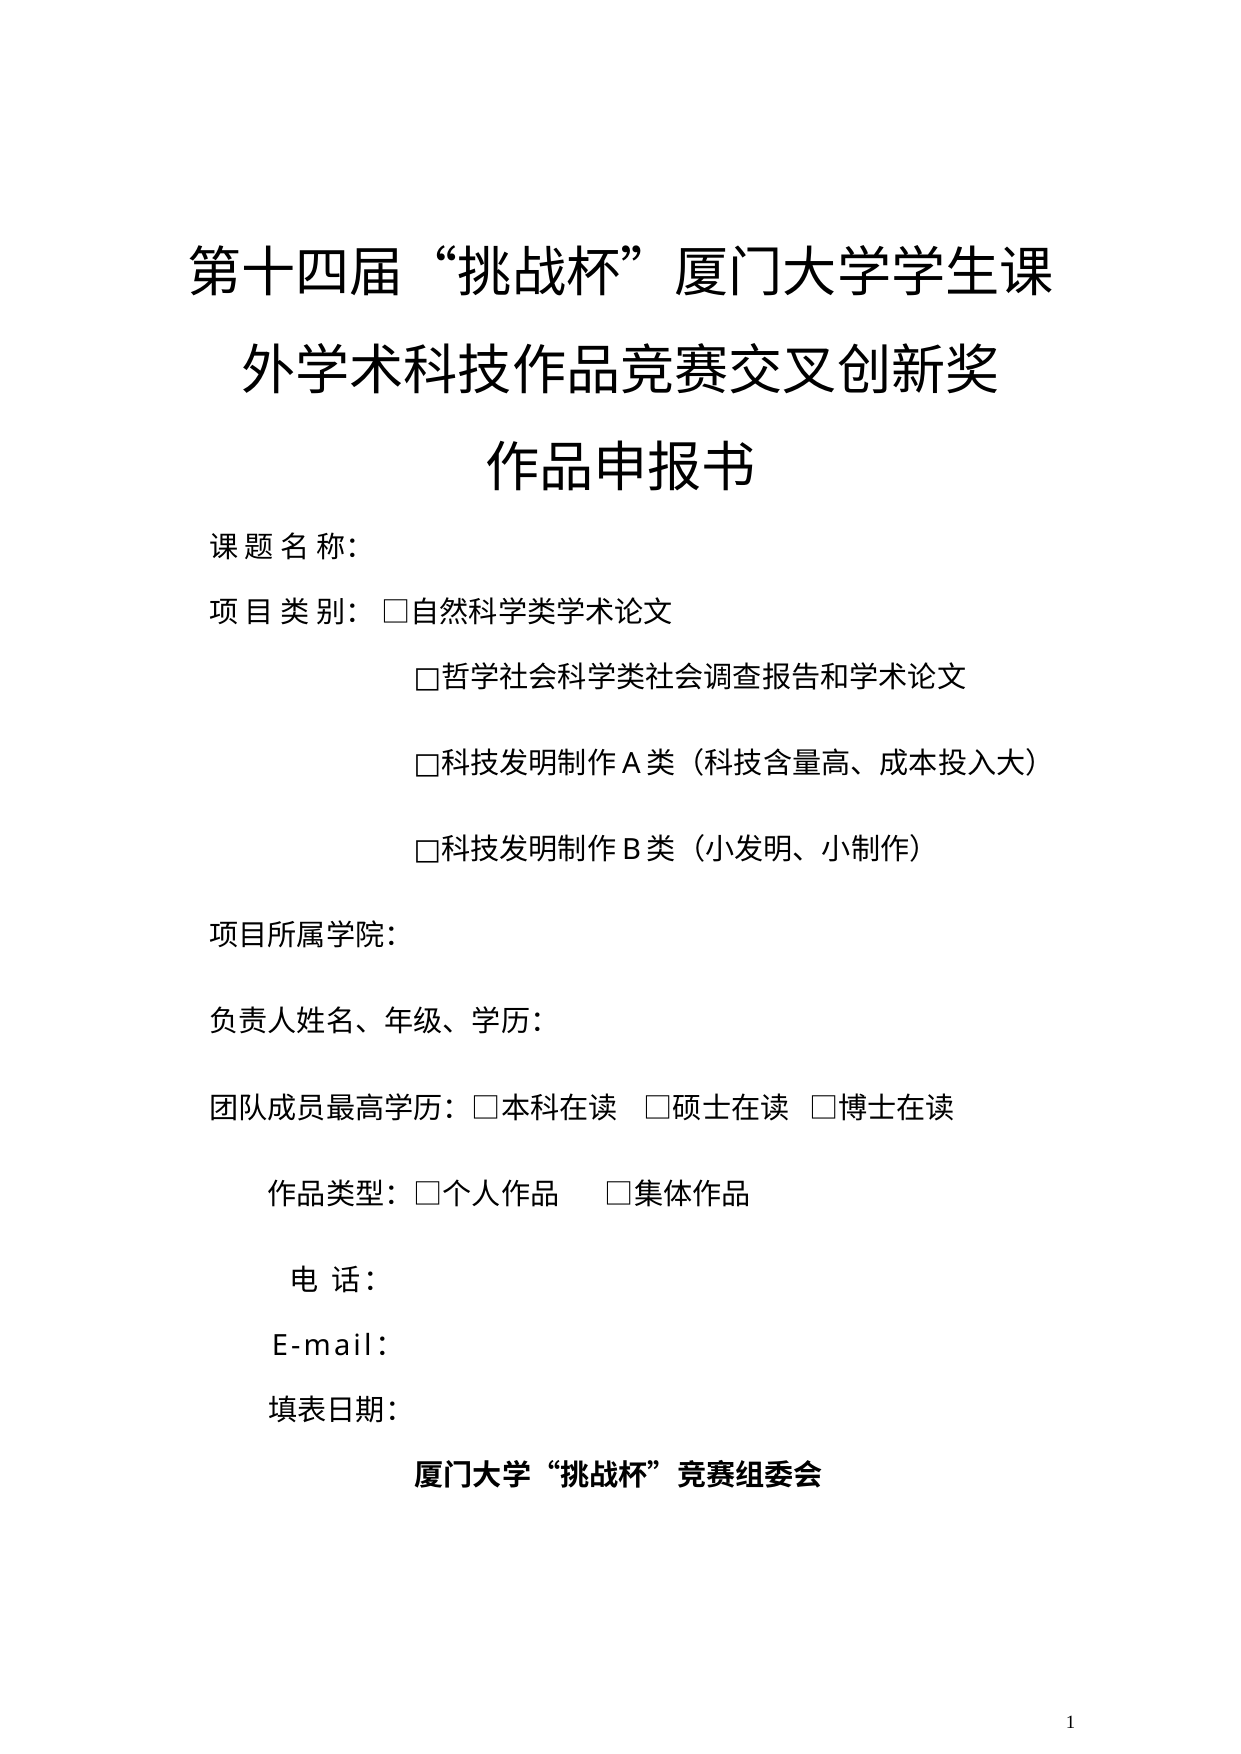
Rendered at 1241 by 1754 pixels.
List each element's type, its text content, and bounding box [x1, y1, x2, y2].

text 负责人姓名、年级、学历： [165, 987, 1075, 1052]
text E-mail： [165, 1310, 1075, 1375]
text 第十四届“挑战杯”厦门大学学生课外学术科技作品竞赛交叉创新奖 [165, 219, 1075, 414]
text 电 话： [165, 1245, 1075, 1310]
text 团队成员最高学历：□本科在读 □硕士在读 □博士在读 [165, 1073, 1075, 1138]
text 项目所属学院： [165, 901, 1075, 966]
text 作品类型：□个人作品 □集体作品 [165, 1159, 1075, 1224]
text □科技发明制作A类（科技含量高、成本投入大） [165, 728, 1075, 793]
text 填表日期： [165, 1375, 1075, 1440]
text 厦门大学“挑战杯”竞赛组委会 [165, 1440, 1075, 1505]
text 课 题 名 称： [165, 512, 1075, 577]
text 项 目 类 别： □自然科学类学术论文 [165, 577, 1075, 642]
text 作品申报书 [165, 414, 1075, 512]
text □科技发明制作B类（小发明、小制作） [165, 814, 1075, 879]
text □哲学社会科学类社会调查报告和学术论文 [165, 642, 1075, 707]
